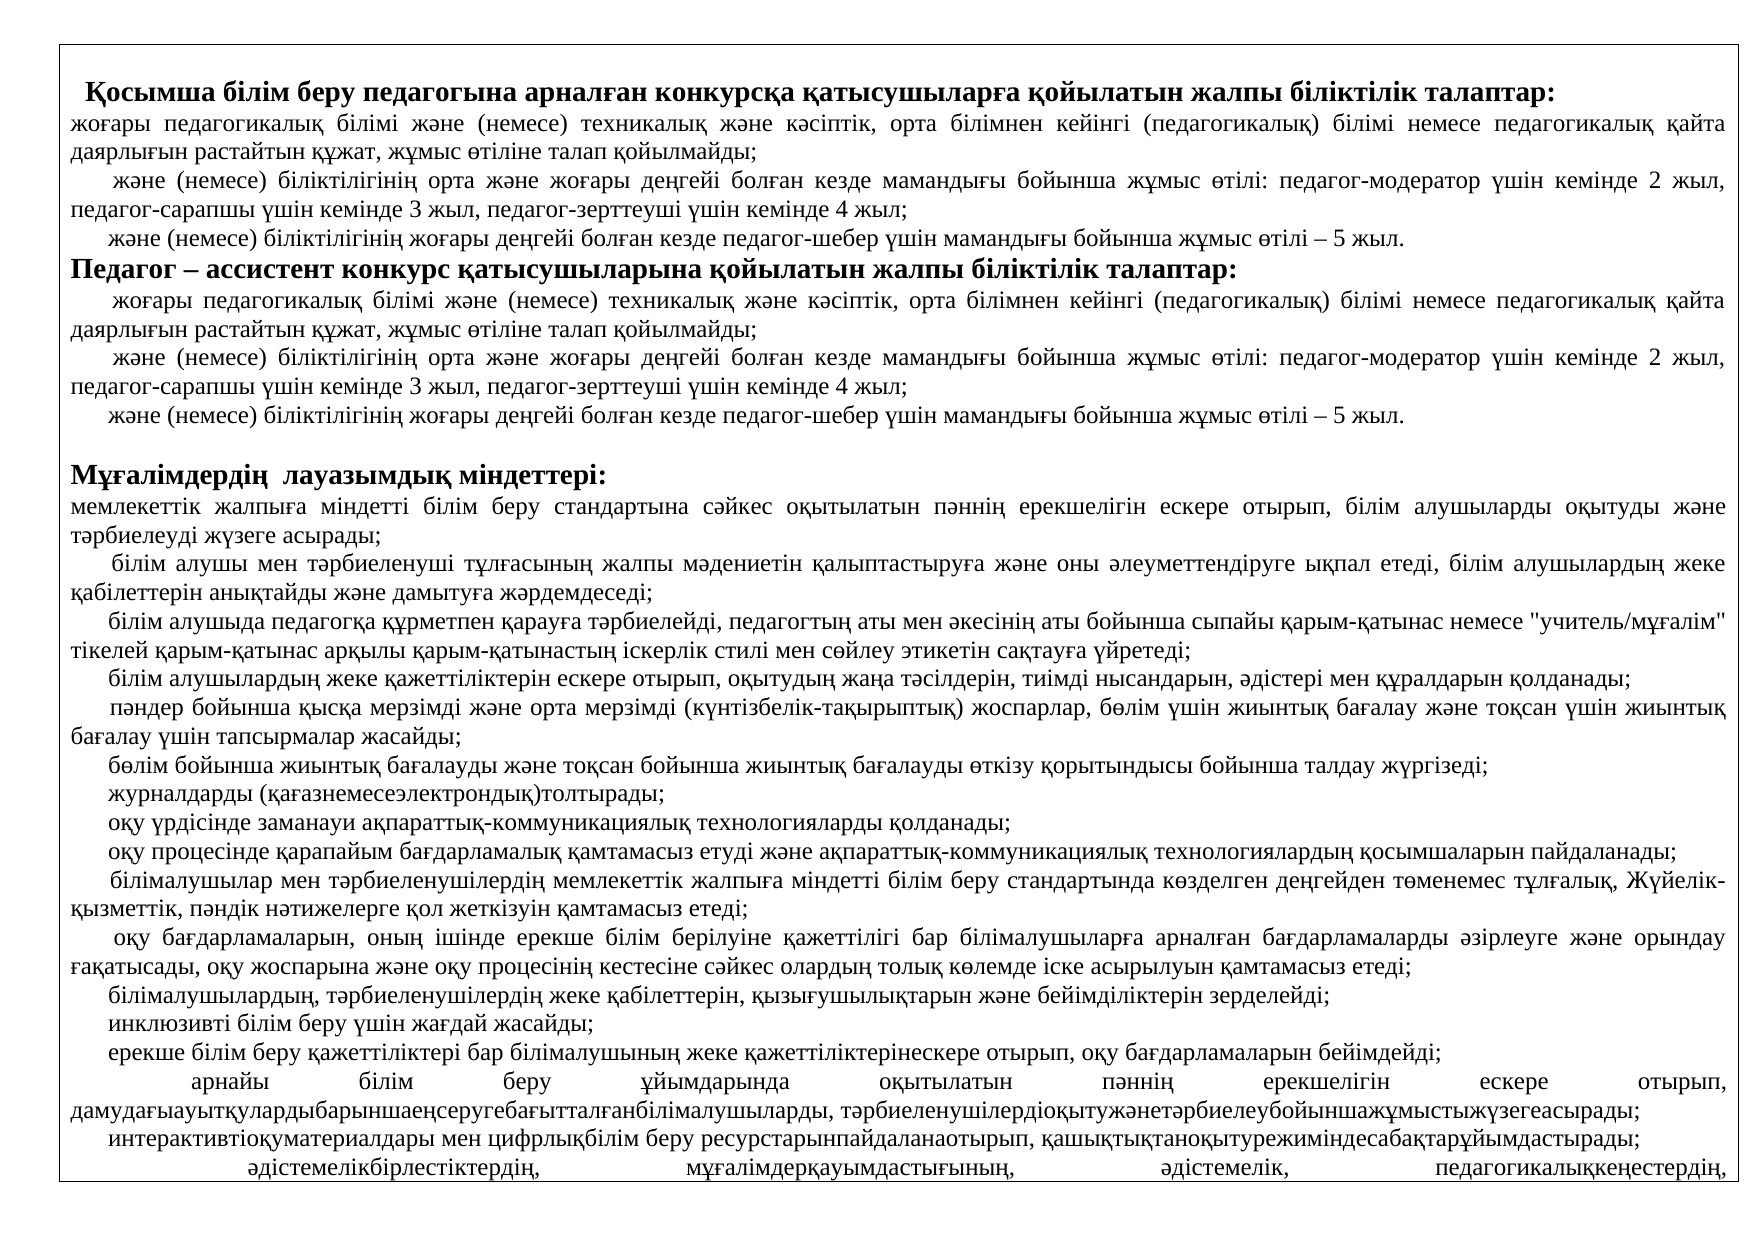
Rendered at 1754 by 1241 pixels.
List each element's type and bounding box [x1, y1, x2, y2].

table_header [60, 45, 1738, 1181]
